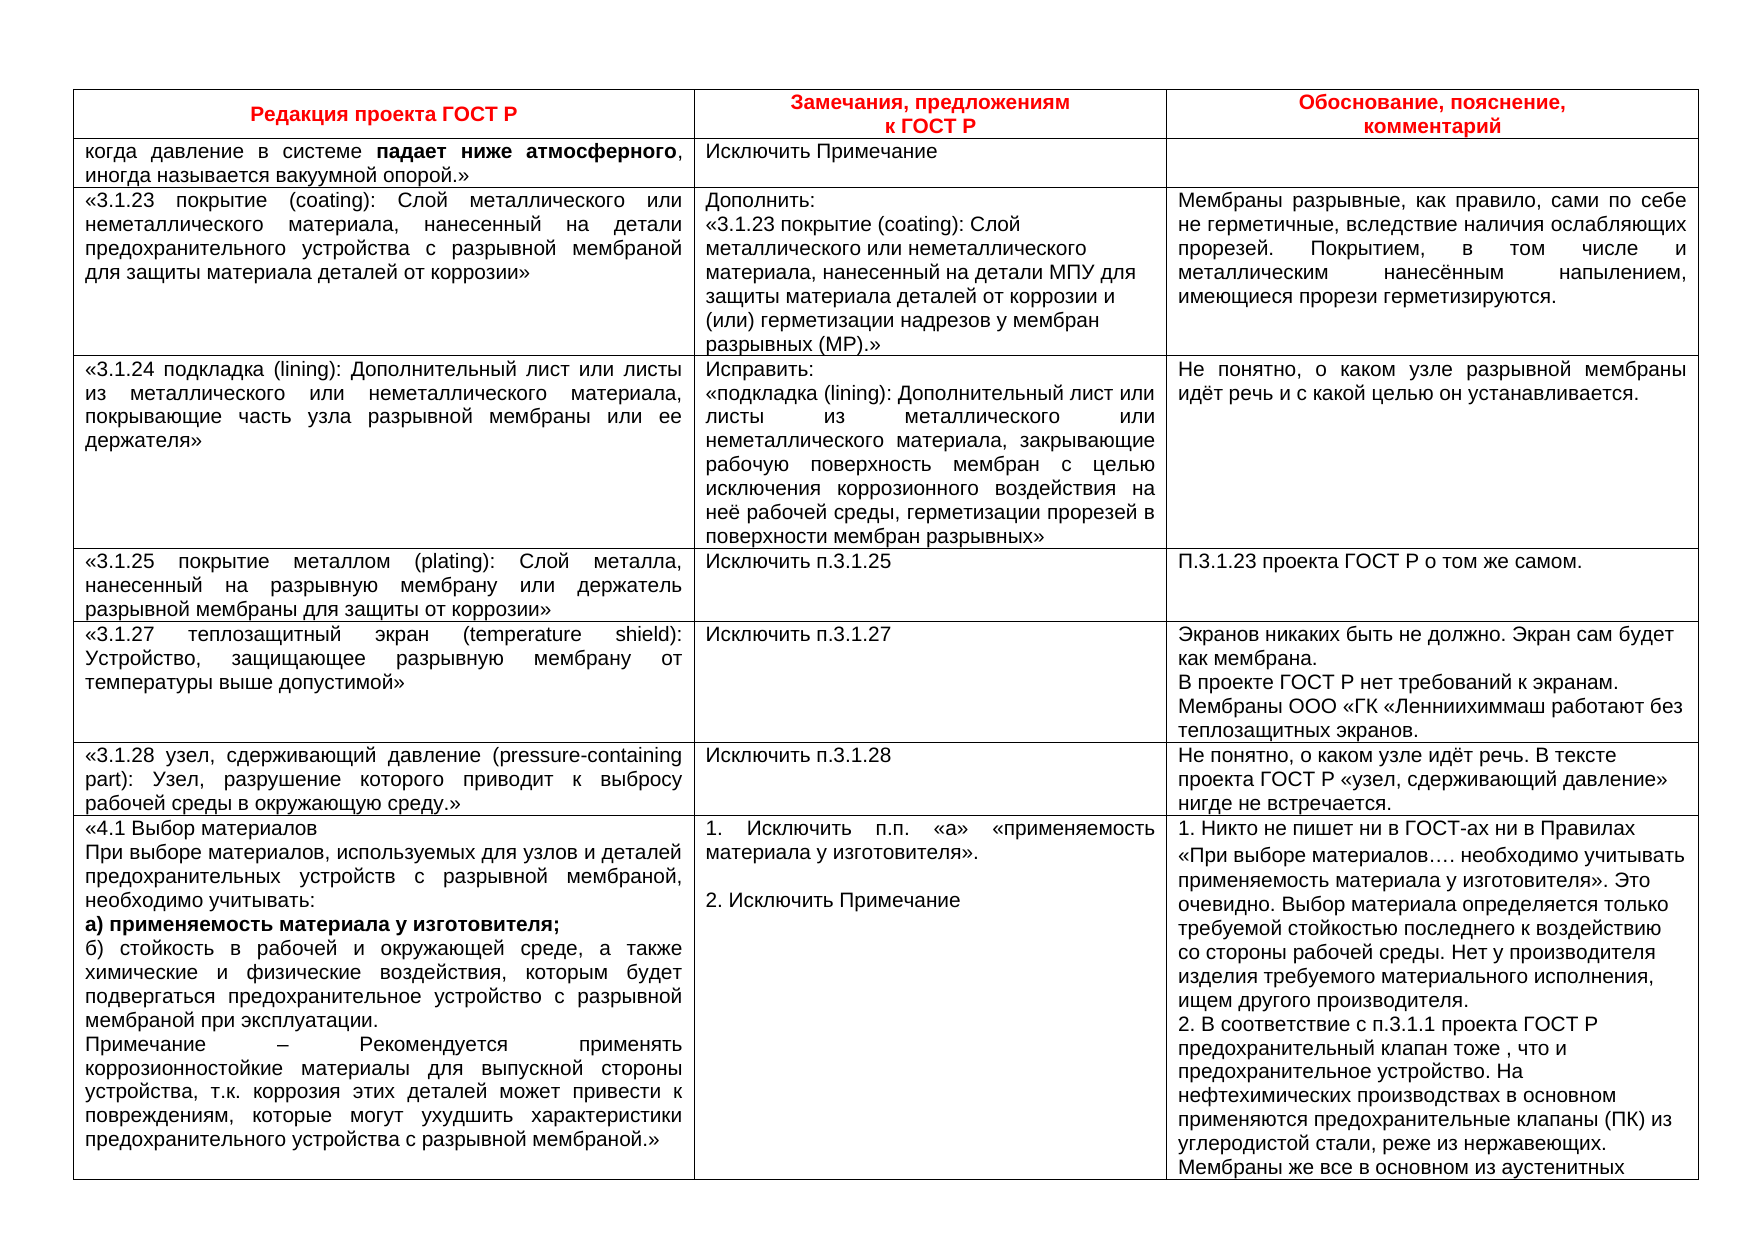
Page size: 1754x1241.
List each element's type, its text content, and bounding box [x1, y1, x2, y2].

table_cell Исключить п.3.1.27 [695, 622, 1166, 742]
table_cell Исключить п.3.1.28 [695, 743, 1166, 815]
table_cell «3.1.23 покрытие (coating): Слой металлического или неметаллического материала, нанесенный на детали предохранительного устройства с разрывной мембраной для защиты материала деталей от коррозии» [74, 188, 694, 355]
table_cell Мембраны разрывные, как правило, сами по себе не герметичные, вследствие наличия ослабляющих прорезей. Покрытием, в том числе и металлическим нанесённым напылением, имеющиеся прорези герметизируются. [1167, 188, 1698, 355]
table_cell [1167, 139, 1698, 187]
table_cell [74, 139, 694, 187]
table_cell «3.1.28 узел, сдерживающий давление (pressure-containing part): Узел, разрушение которого приводит к выбросу рабочей среды в окружающую среду.» [74, 743, 694, 815]
table_cell Экранов никаких быть не должно. Экран сам будет как мембрана. В проекте ГОСТ Р нет требований к экранам. Мембраны ООО «ГК «Ленниихиммаш работают без теплозащитных экранов. [1167, 622, 1698, 742]
table_cell Дополнить: «3.1.23 покрытие (coating): Слой металлического или неметаллического материала, нанесенный на детали МПУ для защиты материала деталей от коррозии и (или) герметизации надрезов у мембран разрывных (МР).» [695, 188, 1166, 355]
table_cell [74, 816, 694, 1179]
table_cell «3.1.25 покрытие металлом (plating): Слой металла, нанесенный на разрывную мембрану или держатель разрывной мембраны для защиты от коррозии» [74, 549, 694, 621]
table_cell «3.1.27 теплозащитный экран (temperature shield): Устройство, защищающее разрывную мембрану от температуры выше допустимой» [74, 622, 694, 742]
table_cell Не понятно, о каком узле разрывной мембраны идёт речь и с какой целью он устанавливается. [1167, 356, 1698, 548]
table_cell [695, 139, 1166, 187]
table_header Замечания, предложениям к ГОСТ Р [695, 90, 1166, 138]
table_header Обоснование, пояснение, комментарий [1167, 90, 1698, 138]
table_header Редакция проекта ГОСТ Р [74, 90, 694, 138]
table_cell «3.1.24 подкладка (lining): Дополнительный лист или листы из металлического или неметаллического материала, покрывающие часть узла разрывной мембраны или ее держателя» [74, 356, 694, 548]
table_cell Исправить: «подкладка (lining): Дополнительный лист или листы из металлического или неметаллического материала, закрывающие рабочую поверхность мембран с целью исключения коррозионного воздействия на неё рабочей среды, герметизации прорезей в поверхности мембран разрывных» [695, 356, 1166, 548]
table_cell П.3.1.23 проекта ГОСТ Р о том же самом. [1167, 549, 1698, 621]
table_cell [1167, 816, 1698, 1179]
table_cell Исключить п.3.1.25 [695, 549, 1166, 621]
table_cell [695, 816, 1166, 1179]
table_cell Не понятно, о каком узле идёт речь. В тексте проекта ГОСТ Р «узел, сдерживающий давление» нигде не встречается. [1167, 743, 1698, 815]
